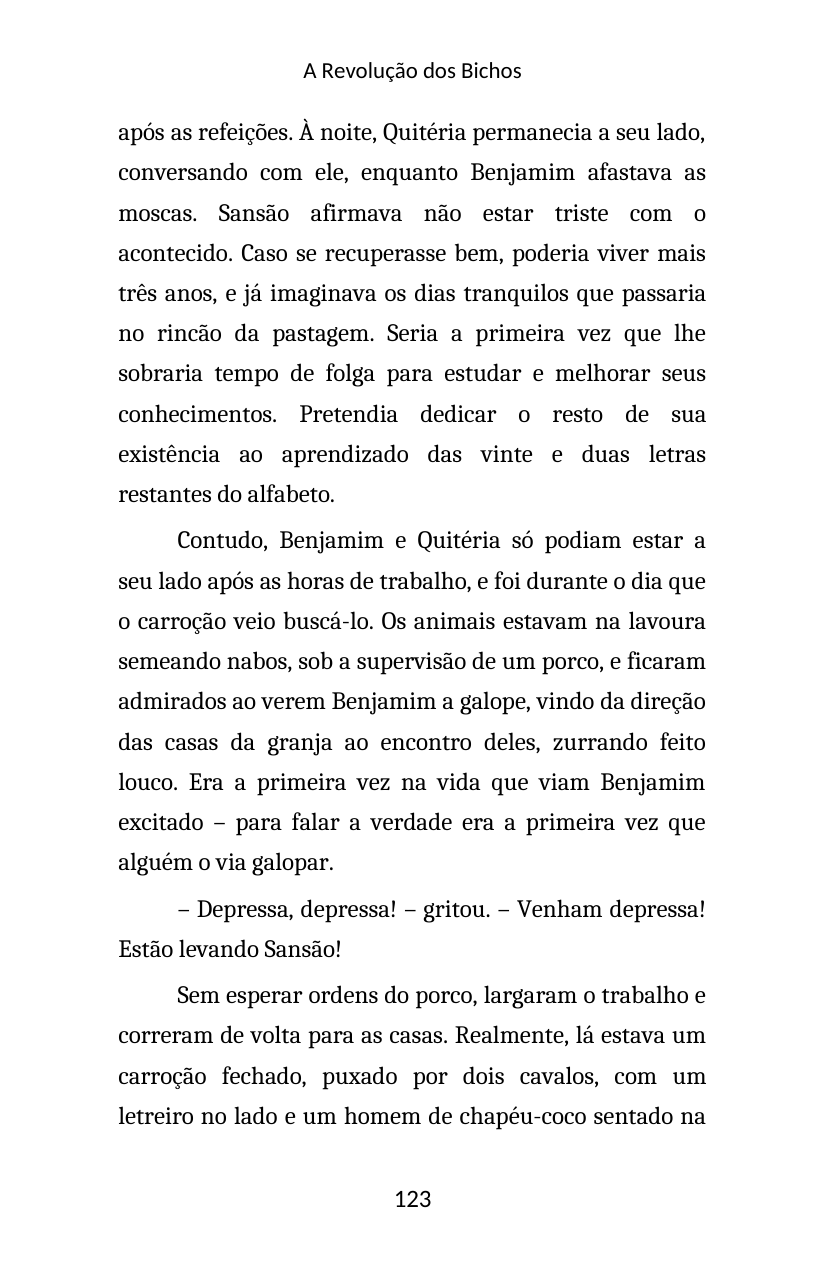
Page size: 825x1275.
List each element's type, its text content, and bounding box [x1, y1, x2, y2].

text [118, 981, 707, 1131]
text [118, 118, 707, 509]
text – Depressa, depressa! – gritou. – Venham depressa! Estão levando Sansão! [118, 894, 707, 963]
text Contudo, Benjamim e Quitéria só podiam estar a seu lado após as horas de trabalho, e foi durante o dia que o carroção veio buscá-lo. Os animais estavam na lavoura semeando nabos, sob a supervisão de um porco, e ficaram admirados ao verem Benjamim a galope, vindo da direção das casas da granja ao encontro deles, zurrando feito louco. Era a primeira vez na vida que viam Benjamim excitado – para falar a verdade era a primeira vez que alguém o via galopar. [118, 526, 707, 877]
